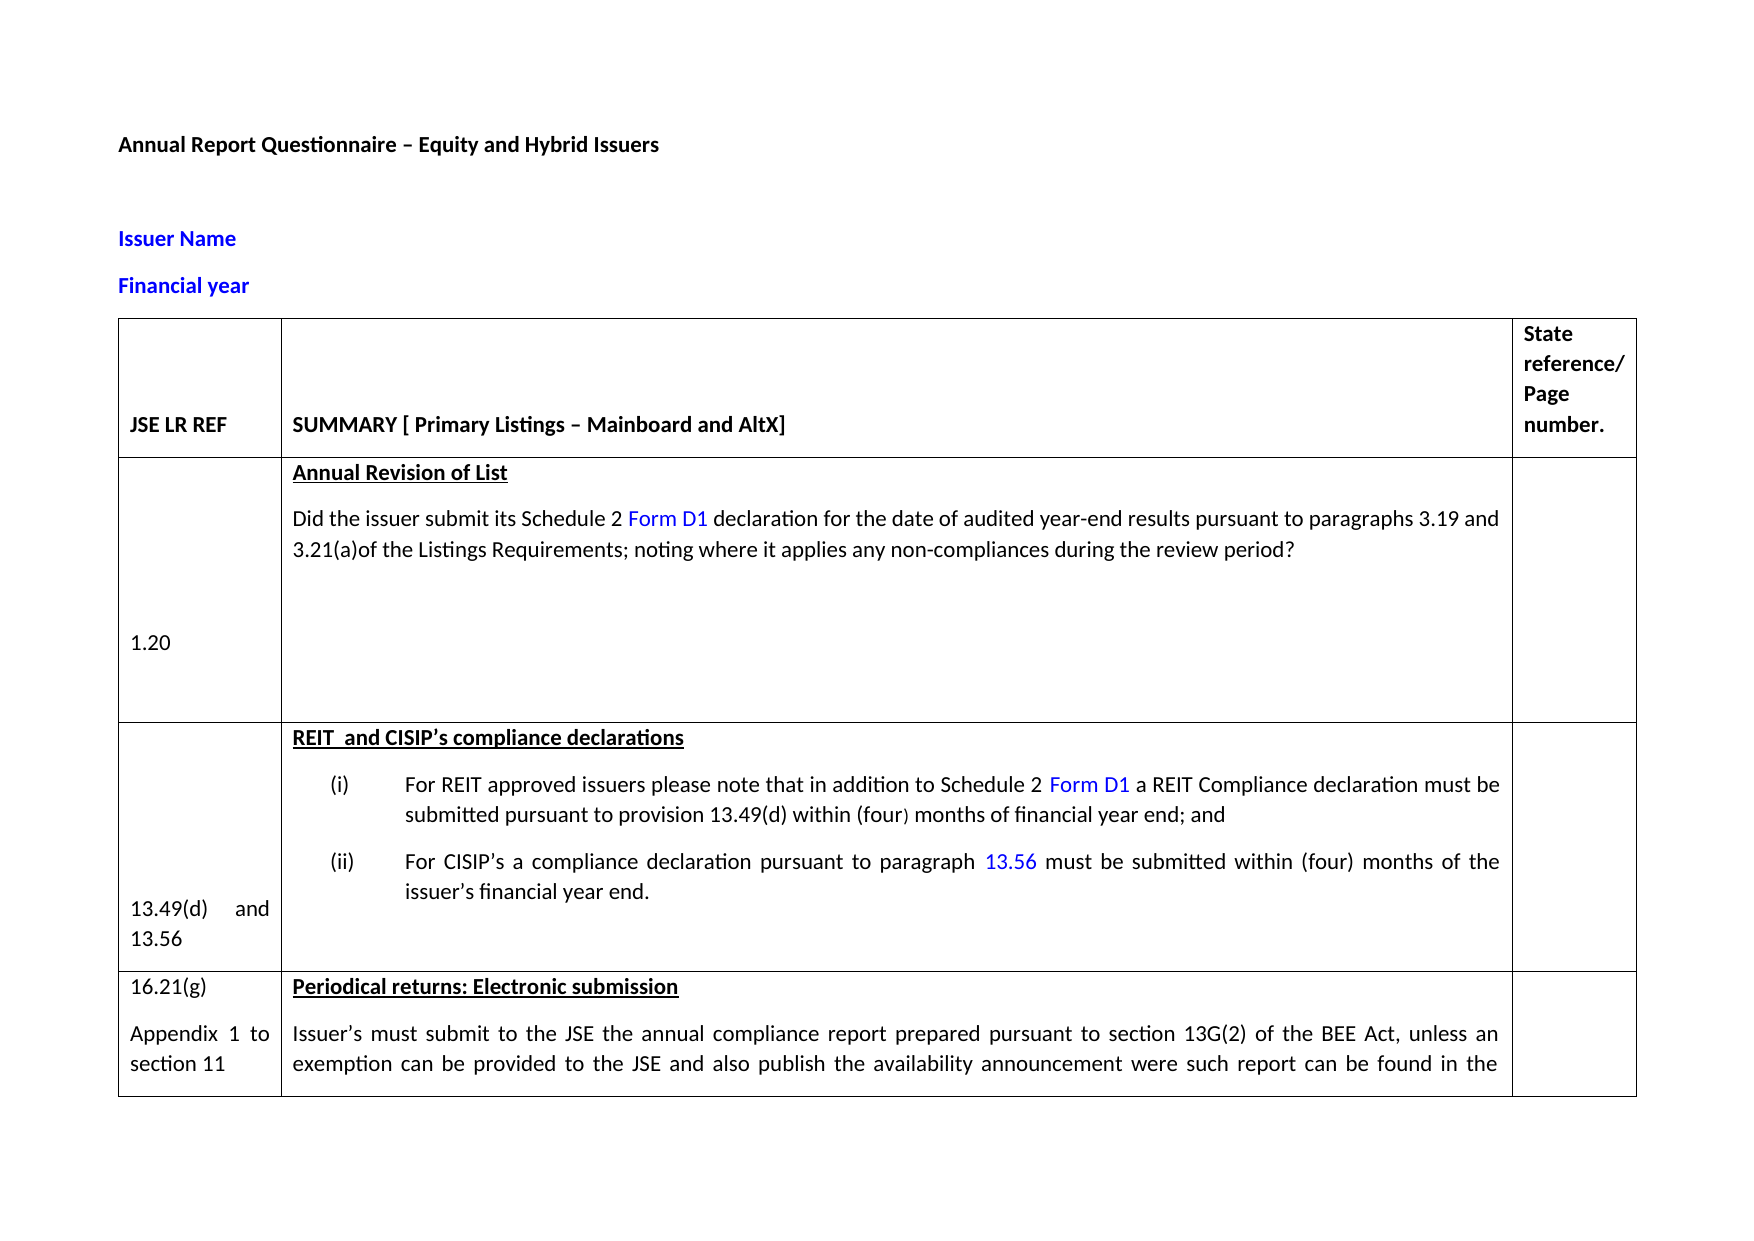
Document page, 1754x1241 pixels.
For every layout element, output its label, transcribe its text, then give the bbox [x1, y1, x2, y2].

text Financial year [118, 271, 1636, 299]
table_cell [1513, 972, 1636, 1096]
table_cell Annual Revision of List Did the issuer submit its Schedule 2 Form D1 declaration for the date of audited year-end results pursuant to paragraphs 3.19 and 3.21(a)of the Listings Requirements; noting where it applies any non-compliances during the review period? [282, 458, 1512, 722]
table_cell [119, 972, 281, 1096]
table_cell 1.20 [119, 458, 281, 722]
text Annual Report Questionnaire – Equity and Hybrid Issuers [118, 131, 1636, 159]
table_cell [1513, 458, 1636, 722]
table_header JSE LR REF [119, 319, 281, 457]
table_cell 13.49(d) and 13.56 [119, 723, 281, 971]
table_header SUMMARY [ Primary Listings – Mainboard and AltX] [282, 319, 1512, 457]
table_cell [1513, 723, 1636, 971]
table_cell REIT and CISIP’s compliance declarations For REIT approved issuers please note that in addition to Schedule 2 Form D1 a REIT Compliance declaration must be submitted pursuant to provision 13.49(d) within (four) months of financial year end; and For CISIP’s a compliance declaration pursuant to paragraph 13.56 must be submitted within (four) months of the issuer’s financial year end. [282, 723, 1512, 971]
text Issuer Name [118, 224, 1636, 252]
table_header State reference/ Page number. [1513, 319, 1636, 457]
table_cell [282, 972, 1512, 1096]
